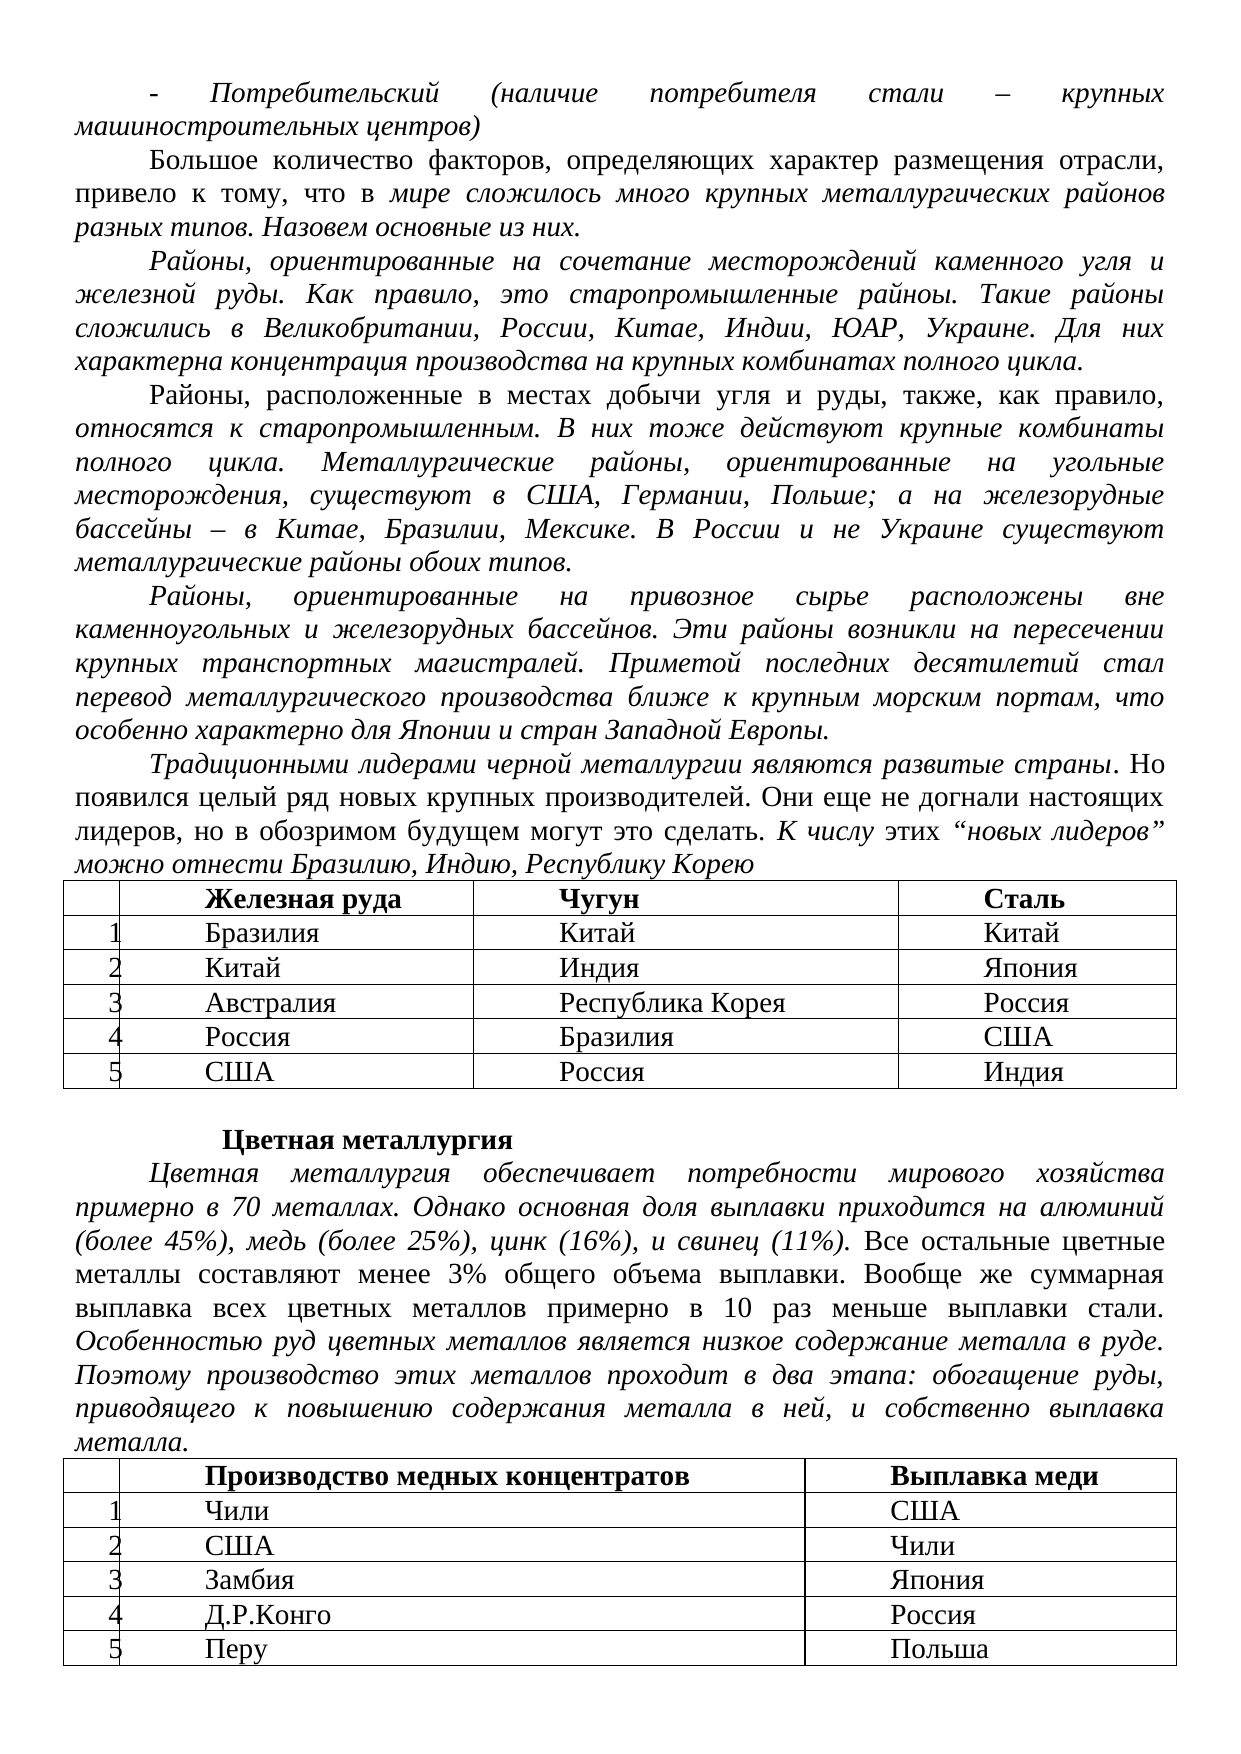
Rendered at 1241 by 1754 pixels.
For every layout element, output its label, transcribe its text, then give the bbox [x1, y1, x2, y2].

table_header Чугун [474, 881, 898, 914]
table_cell 5 [64, 1631, 119, 1665]
text Районы, ориентированные на сочетание месторождений каменного угля и железной руды. Как правило, это старопромышленные райноы. Такие районы сложились в Великобритании, России, Китае, Индии, ЮАР, Украине. Для них характерна концентрация производства на крупных комбинатах полного цикла. [75, 243, 1165, 377]
table_cell 5 [64, 1054, 119, 1087]
table_cell Индия [474, 950, 898, 984]
table_cell Бразилия [120, 916, 473, 949]
table_cell 3 [64, 985, 119, 1018]
table_cell Перу [120, 1631, 804, 1665]
table_cell Япония [806, 1562, 1176, 1596]
table_cell 4 [64, 1597, 119, 1630]
table_cell Д.Р.Конго [120, 1597, 804, 1630]
table_cell 4 [64, 1019, 119, 1053]
text Традиционными лидерами черной металлургии являются развитые страны. Но появился целый ряд новых крупных производителей. Они еще не догнали настоящих лидеров, но в обозримом будущем могут это сделать. К числу этих “новых лидеров” можно отнести Бразилию, Индию, Республику Корею [75, 746, 1165, 880]
table_cell 2 [64, 950, 119, 984]
table_cell Китай [120, 950, 473, 984]
table_header [64, 1459, 119, 1492]
table_cell Япония [899, 950, 1176, 984]
table_cell Замбия [120, 1562, 804, 1596]
table_cell США [806, 1493, 1176, 1527]
text Цветная металлургия обеспечивает потребности мирового хозяйства примерно в 70 металлах. Однако основная доля выплавки приходится на алюминий (более 45%), медь (более 25%), цинк (16%), и свинец (11%). Все остальные цветные металлы составляют менее 3% общего объема выплавки. Вообще же суммарная выплавка всех цветных металлов примерно в 10 раз меньше выплавки стали. Особенностью руд цветных металлов является низкое содержание металла в руде. Поэтому производство этих металлов проходит в два этапа: обогащение руды, приводящего к повышению содержания металла в ней, и собственно выплавка металла. [75, 1156, 1165, 1457]
table_cell Китай [474, 916, 898, 949]
table_cell Индия [899, 1054, 1176, 1087]
text Районы, ориентированные на привозное сырье расположены вне каменноугольных и железорудных бассейнов. Эти районы возникли на пересечении крупных транспортных магистралей. Приметой последних десятилетий стал перевод металлургического производства ближе к крупным морским портам, что особенно характерно для Японии и стран Западной Европы. [75, 578, 1165, 746]
table_cell Чили [806, 1528, 1176, 1561]
table_header Железная руда [120, 881, 473, 914]
table_cell 2 [64, 1528, 119, 1561]
table_cell Чили [120, 1493, 804, 1527]
table_cell Австралия [120, 985, 473, 1018]
text Большое количество факторов, определяющих характер размещения отрасли, привело к тому, что в мире сложилось много крупных металлургических районов разных типов. Назовем основные из них. [75, 142, 1165, 243]
table_cell Бразилия [474, 1019, 898, 1053]
table_cell Республика Корея [474, 985, 898, 1018]
table_header Выплавка меди [806, 1459, 1176, 1492]
table_header Сталь [899, 881, 1176, 914]
table_cell США [899, 1019, 1176, 1053]
table_cell США [120, 1054, 473, 1087]
text Цветная металлургия [75, 1122, 1165, 1156]
table_cell Россия [899, 985, 1176, 1018]
table_header Производство медных концентратов [120, 1459, 804, 1492]
table_cell Польша [806, 1631, 1176, 1665]
table_cell США [120, 1528, 804, 1561]
table_cell Россия [806, 1597, 1176, 1630]
table_cell Россия [120, 1019, 473, 1053]
table_cell Россия [474, 1054, 898, 1087]
text - Потребительский (наличие потребителя стали – крупных машиностроительных центров) [75, 75, 1165, 142]
table_header [64, 881, 119, 914]
text Районы, расположенные в местах добычи угля и руды, также, как правило, относятся к старопромышленным. В них тоже действуют крупные комбинаты полного цикла. Металлургические районы, ориентированные на угольные месторождения, существуют в США, Германии, Польше; а на железорудные бассейны – в Китае, Бразилии, Мексике. В России и не Украине существуют металлургические районы обоих типов. [75, 377, 1165, 578]
table_cell 1 [64, 1493, 119, 1527]
table_cell 1 [64, 916, 119, 949]
table_cell Китай [899, 916, 1176, 949]
table_cell 3 [64, 1562, 119, 1596]
